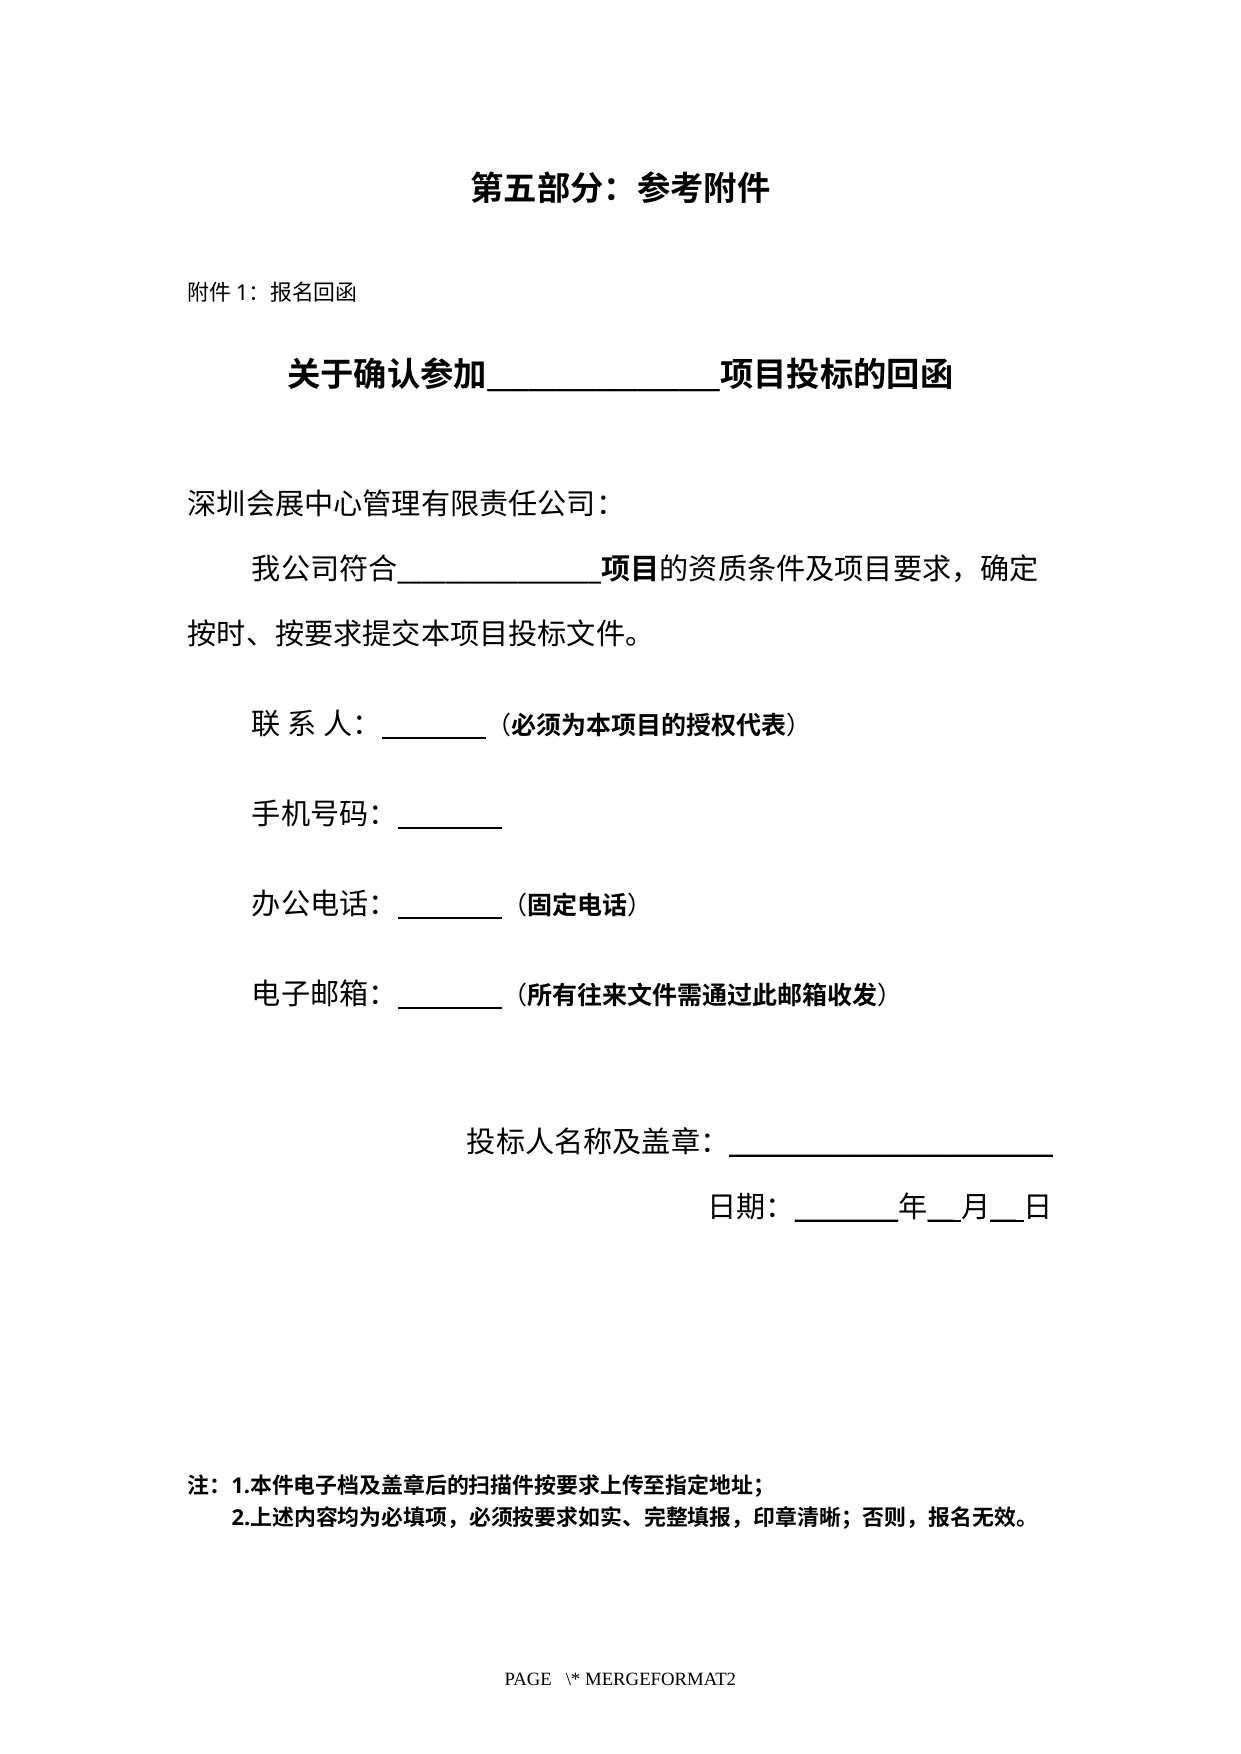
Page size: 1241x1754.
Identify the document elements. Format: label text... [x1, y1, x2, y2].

text 第五部分：参考附件 [187, 153, 1053, 218]
text 日期：________年__ 月__ 日 [187, 1172, 1053, 1237]
text 2.上述内容均为必填项，必须按要求如实、完整填报，印章清晰；否则，报名无效。 [187, 1500, 1053, 1532]
text 联 系 人： （必须为本项目的授权代表） [187, 689, 1053, 754]
text 关于确认参加_________________项目投标的回函 [187, 339, 1053, 404]
text 注：1.本件电子档及盖章后的扫描件按要求上传至指定地址； [187, 1468, 1053, 1500]
text 办公电话： （固定电话） [187, 869, 1053, 934]
text 我公司符合_________________项目的资质条件及项目要求，确定按时、按要求提交本项目投标文件。 [187, 534, 1053, 664]
text 投标人名称及盖章：_________________________ [187, 1107, 1053, 1172]
text 电子邮箱： （所有往来文件需通过此邮箱收发） [187, 959, 1053, 1024]
text 手机号码： [187, 779, 1053, 844]
text 附件1：报名回函 [187, 274, 1053, 307]
text 深圳会展中心管理有限责任公司： [187, 469, 1053, 534]
